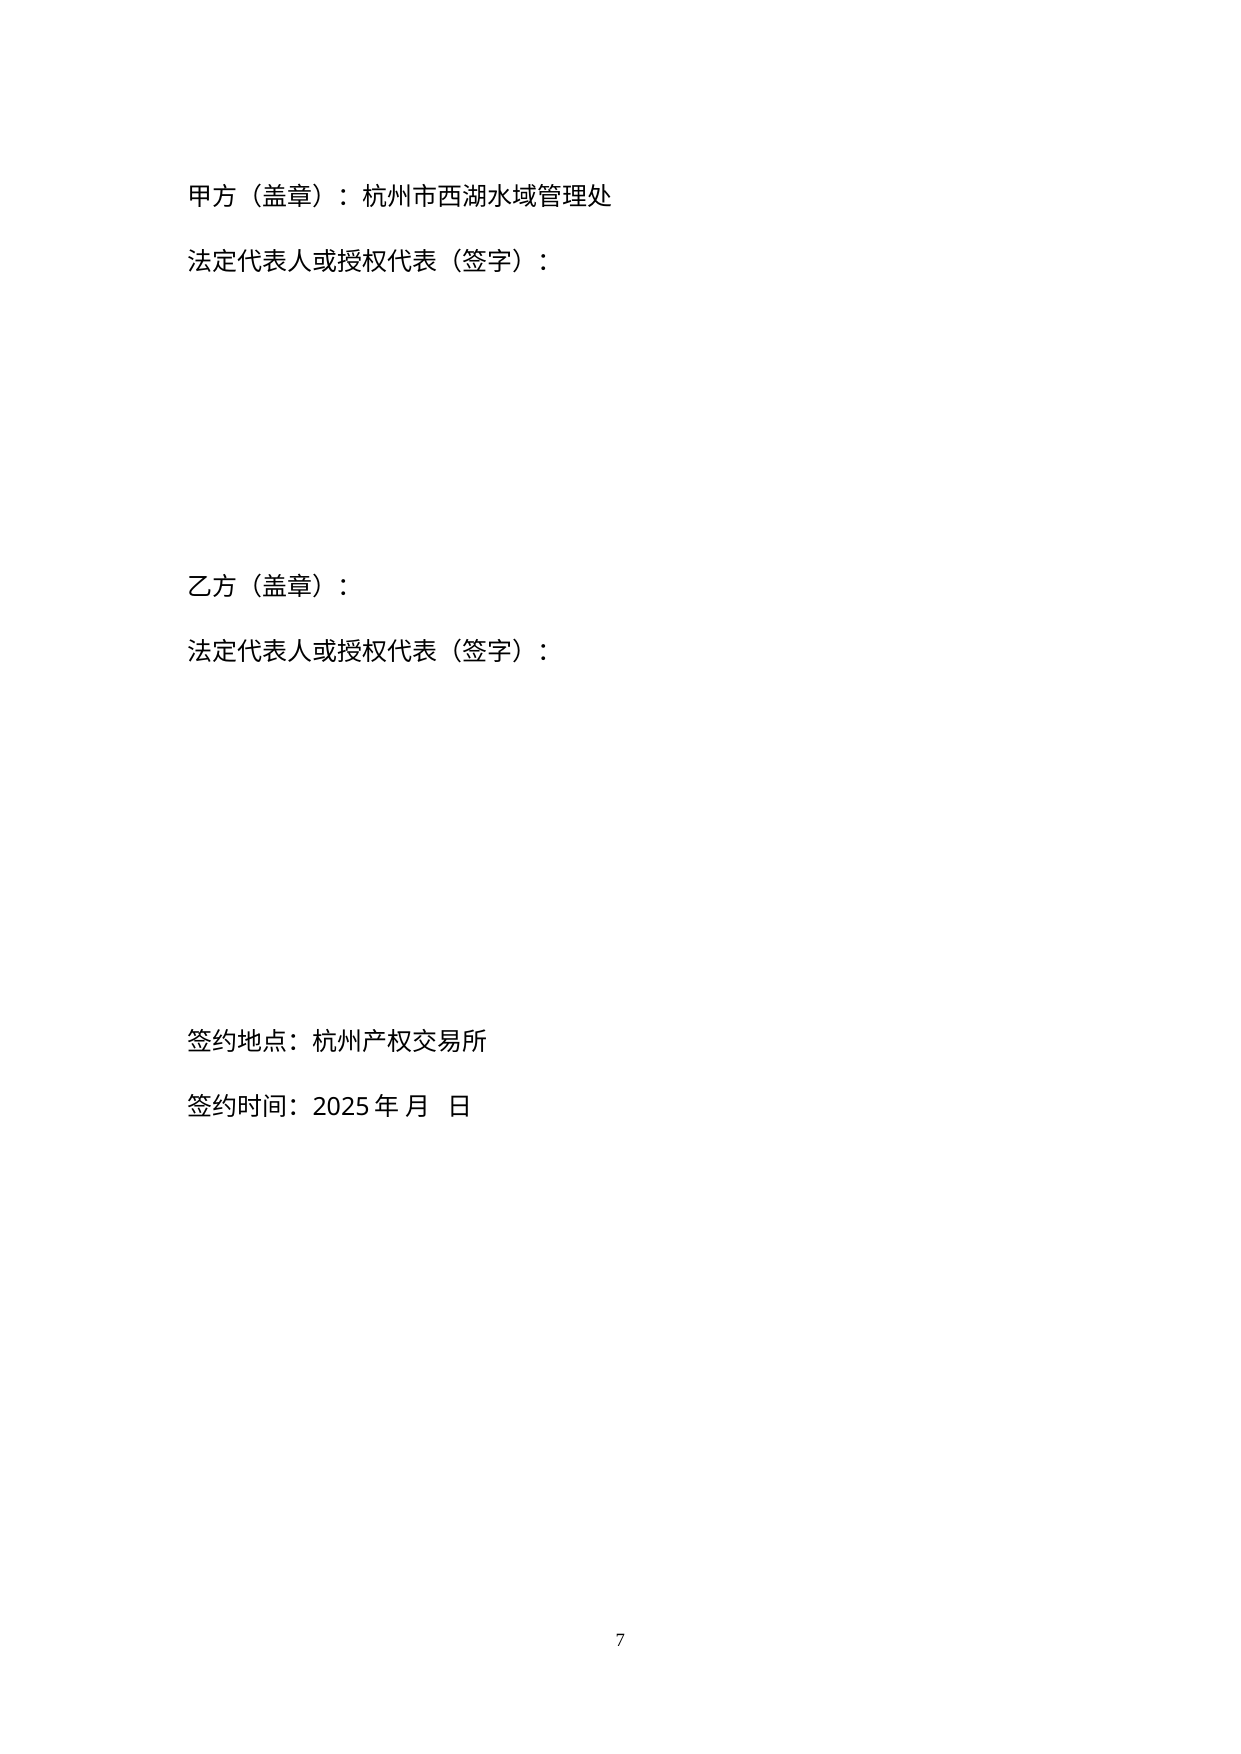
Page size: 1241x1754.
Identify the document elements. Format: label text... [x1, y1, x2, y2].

text 签约地点：杭州产权交易所 [187, 1007, 1053, 1072]
text 法定代表人或授权代表（签字）： [187, 227, 1053, 292]
text 签约时间：2025年 月 日 [187, 1072, 1053, 1137]
text 法定代表人或授权代表（签字）： [187, 617, 1053, 682]
text 乙方（盖章）： [187, 552, 1053, 617]
text 甲方（盖章）：杭州市西湖水域管理处 [187, 162, 1053, 227]
